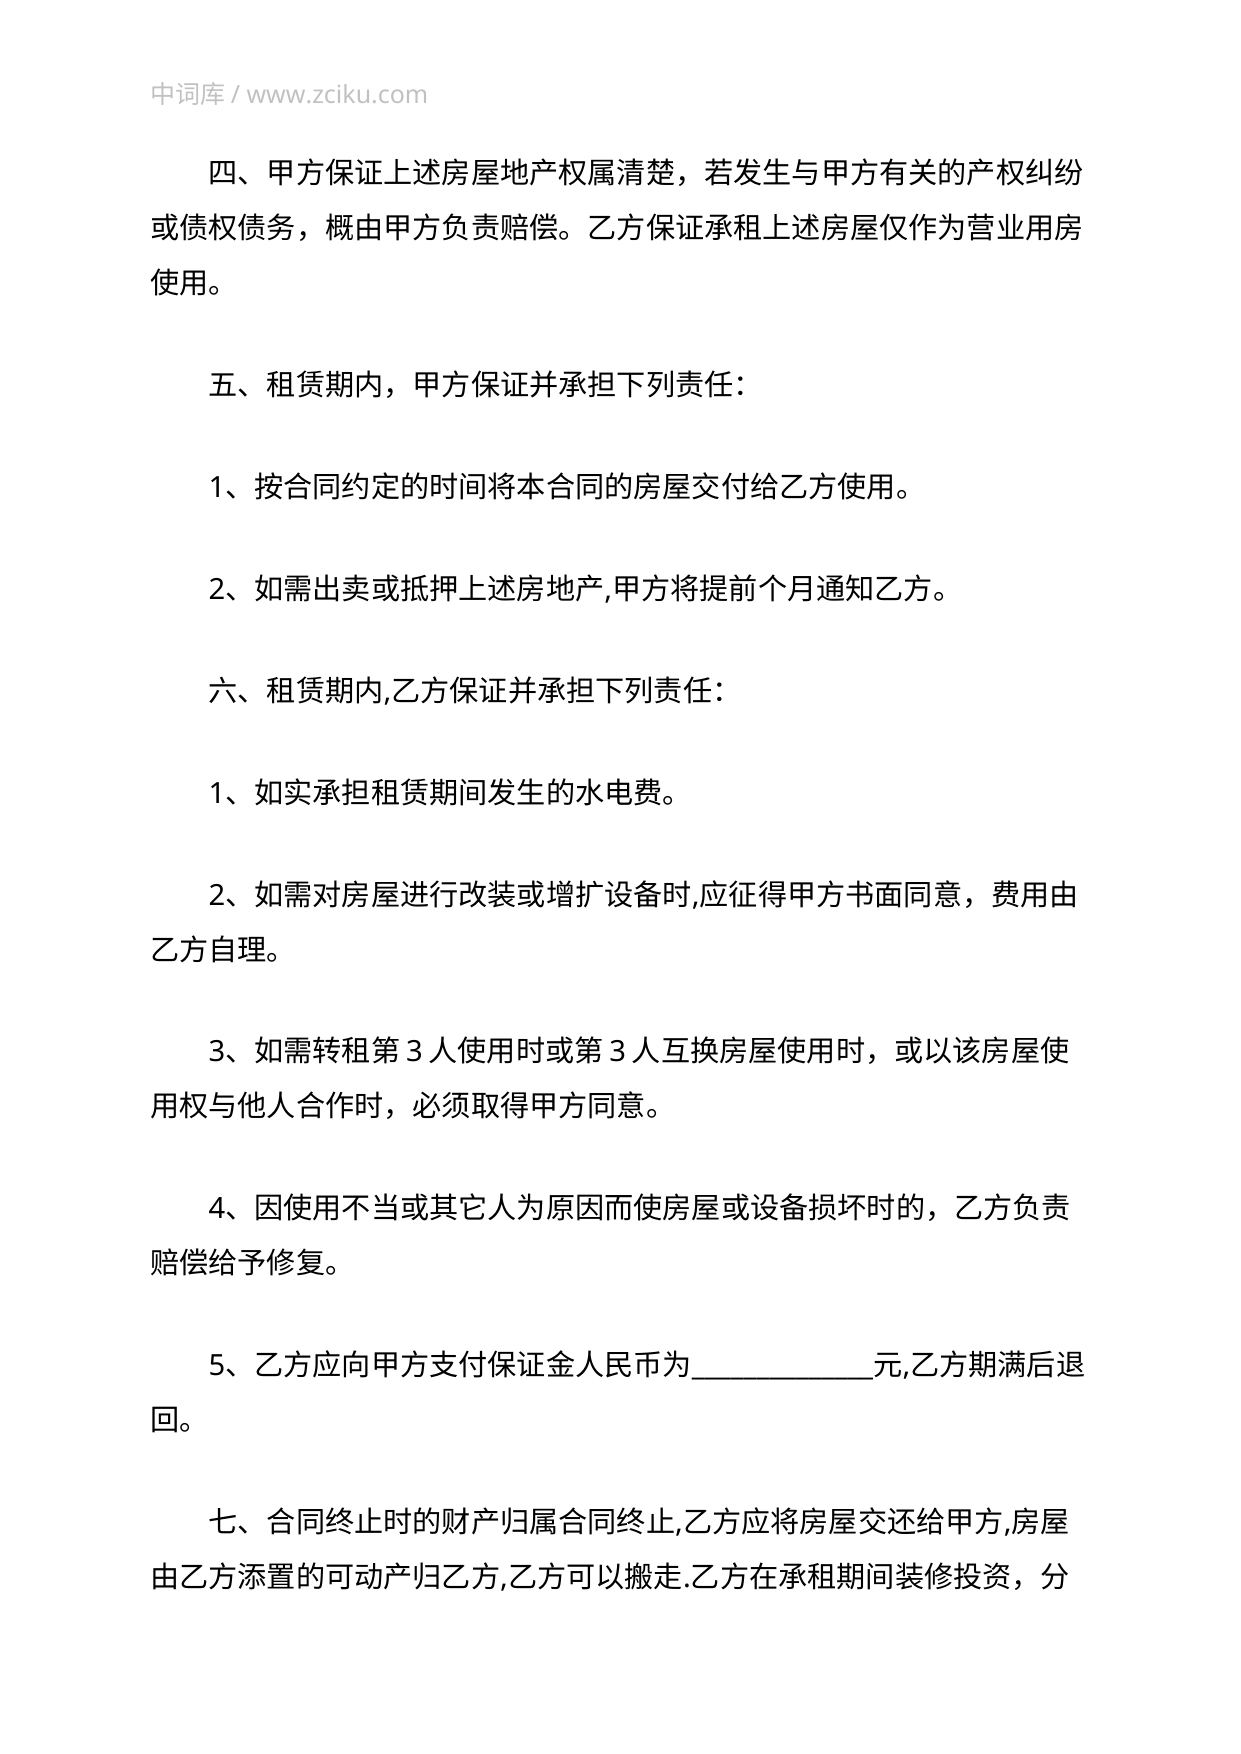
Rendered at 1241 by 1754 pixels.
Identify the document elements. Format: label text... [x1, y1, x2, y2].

text 六、租赁期内,乙方保证并承担下列责任： [150, 667, 1090, 710]
text 四、甲方保证上述房屋地产权属清楚，若发生与甲方有关的产权纠纷或债权债务，概由甲方负责赔偿。乙方保证承租上述房屋仅作为营业用房使用。 [150, 150, 1090, 302]
text 2、如需出卖或抵押上述房地产,甲方将提前个月通知乙方。 [150, 565, 1090, 608]
text 2、如需对房屋进行改装或增扩设备时,应征得甲方书面同意，费用由乙方自理。 [150, 871, 1090, 968]
text 5、乙方应向甲方支付保证金人民币为______________元,乙方期满后退回。 [150, 1342, 1090, 1439]
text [150, 1498, 1090, 1596]
text 五、租赁期内，甲方保证并承担下列责任： [150, 362, 1090, 404]
text 1、如实承担租赁期间发生的水电费。 [150, 769, 1090, 812]
text 3、如需转租第3人使用时或第3人互换房屋使用时，或以该房屋使用权与他人合作时，必须取得甲方同意。 [150, 1028, 1090, 1125]
text 4、因使用不当或其它人为原因而使房屋或设备损坏时的，乙方负责赔偿给予修复。 [150, 1185, 1090, 1282]
text 1、按合同约定的时间将本合同的房屋交付给乙方使用。 [150, 463, 1090, 506]
